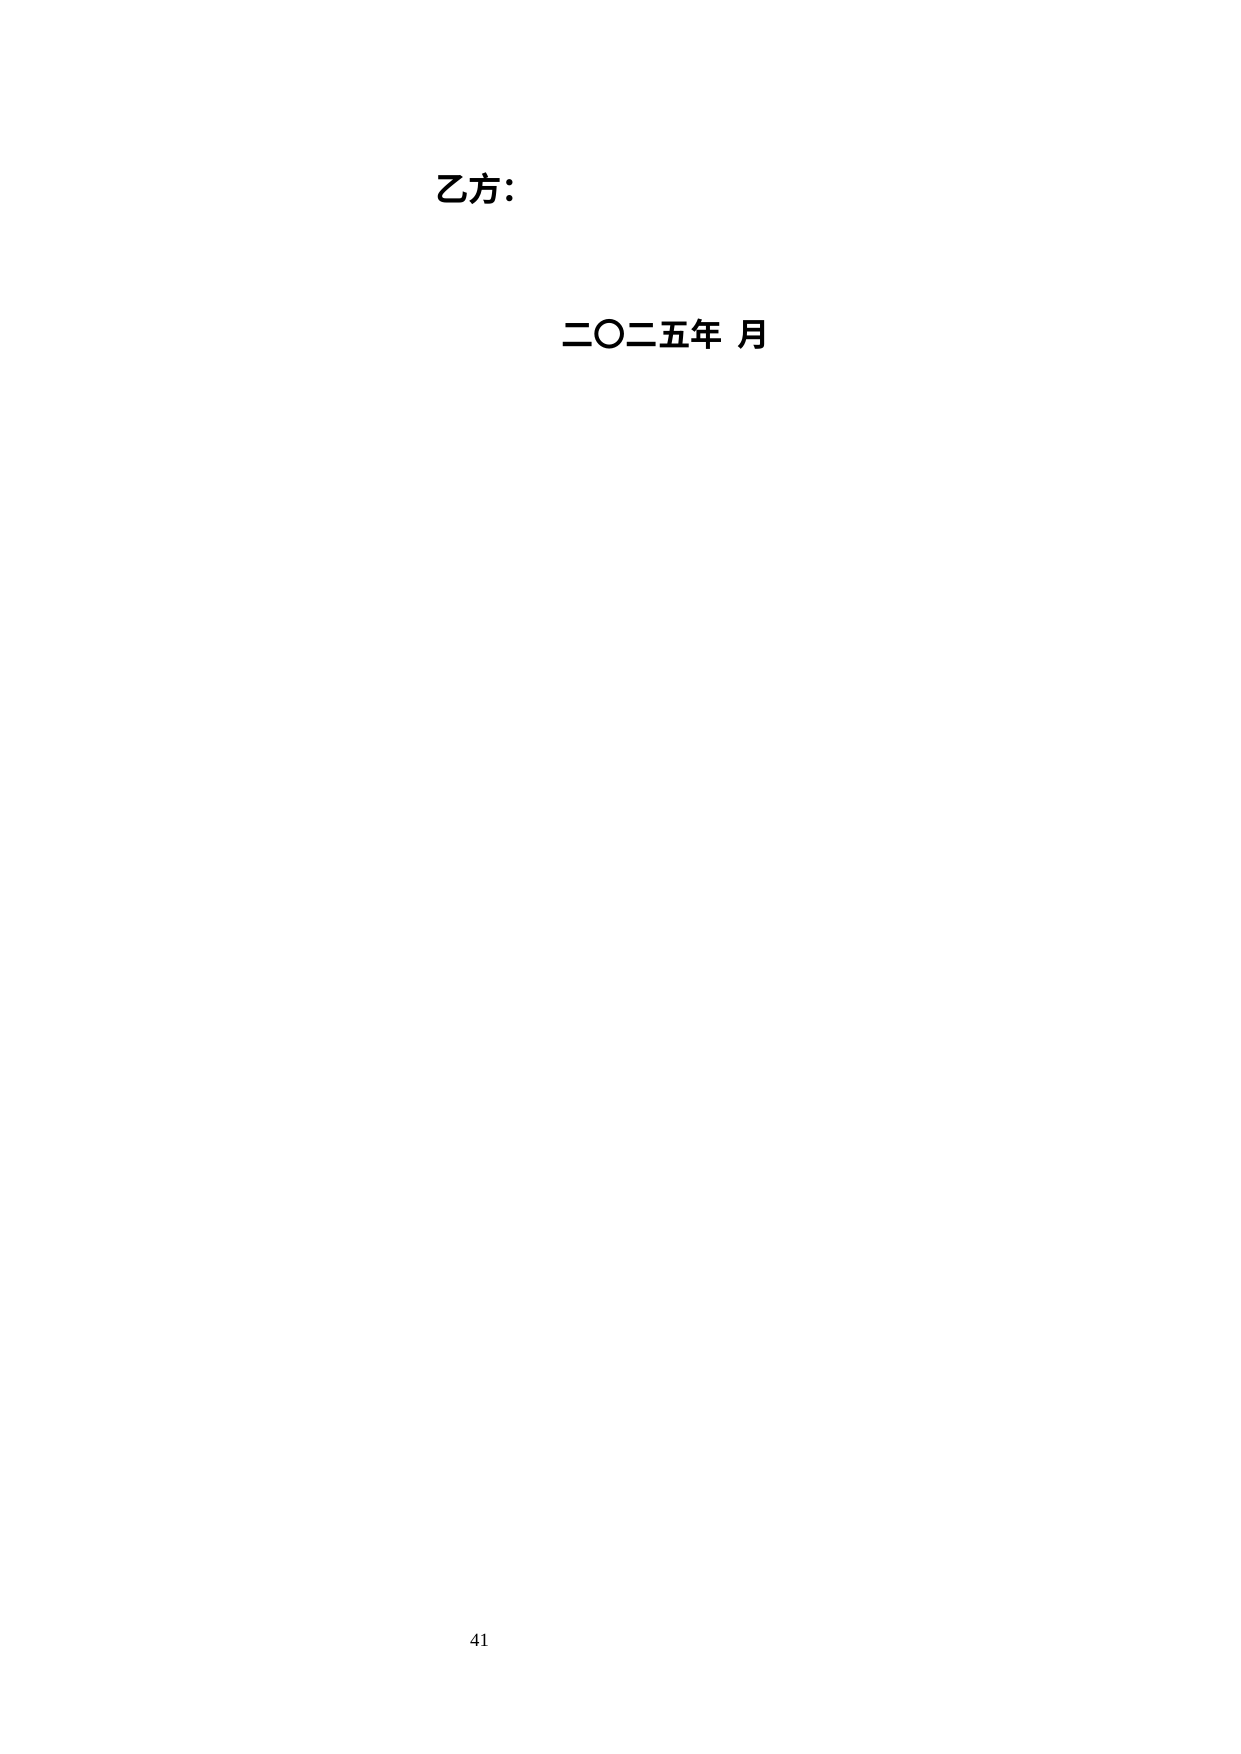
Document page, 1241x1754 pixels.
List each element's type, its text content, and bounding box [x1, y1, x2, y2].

text 二〇二五年 月 [267, 297, 1063, 366]
text 乙方： [267, 153, 1063, 222]
